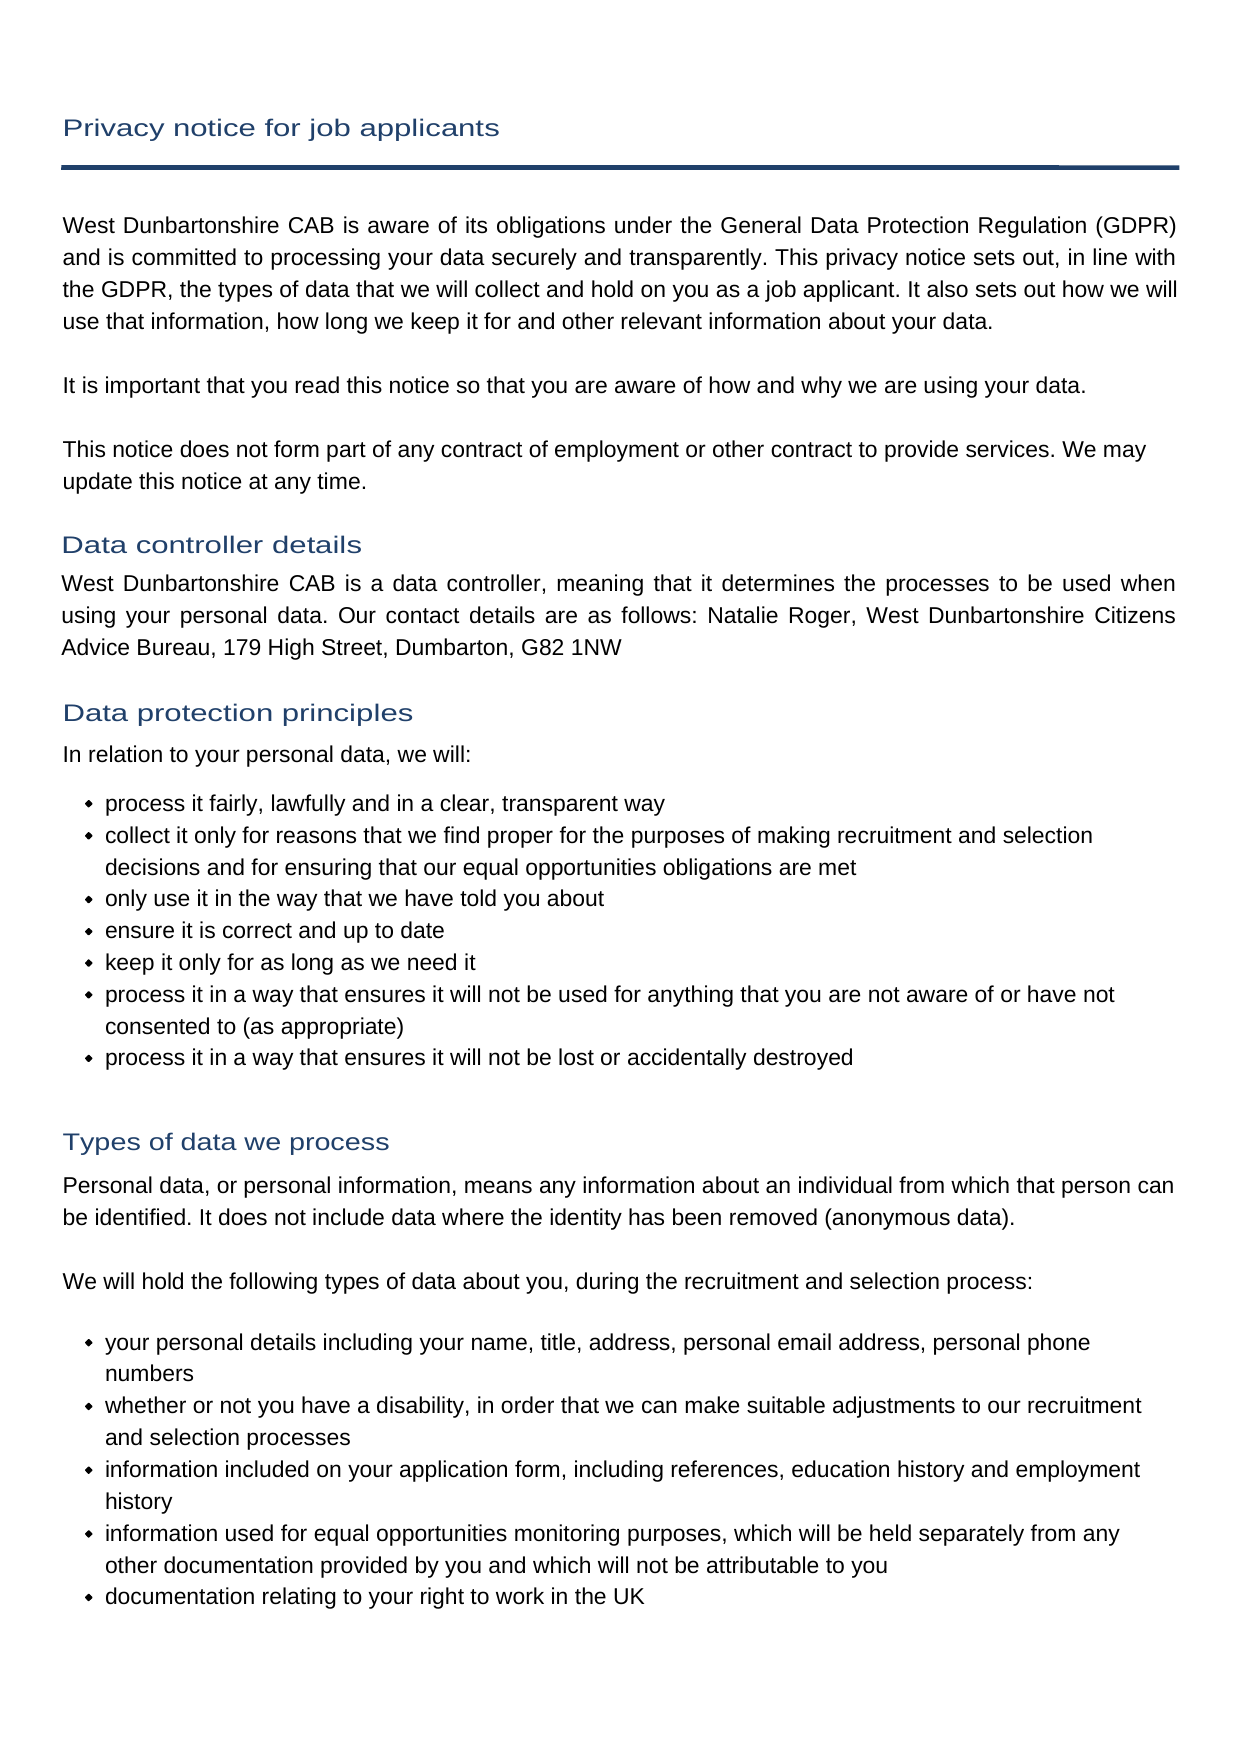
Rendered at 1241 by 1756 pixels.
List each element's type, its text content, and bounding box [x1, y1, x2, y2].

subtitle Data protection principles [62, 699, 1221, 727]
text This notice does not form part of any contract of employment or other contract to provide services. We may update this notice at any time. [62, 436, 1170, 494]
text process it in a way that ensures it will not be used for anything that you are not aware of or have not consented to (as appropriate) [105, 981, 1170, 1039]
subtitle Privacy notice for job applicants [62, 114, 1221, 141]
text your personal details including your name, title, address, personal email address, personal phone numbers [105, 1328, 1170, 1387]
text West Dunbartonshire CAB is aware of its obligations under the General Data Protection Regulation (GDPR) and is committed to processing your data securely and transparently. This privacy notice sets out, in line with the GDPR, the types of data that we will collect and hold on you as a job applicant. It also sets out how we will use that information, how long we keep it for and other relevant information about your data. [62, 212, 1178, 334]
text information used for equal opportunities monitoring purposes, which will be held separately from any other documentation provided by you and which will not be attributable to you [105, 1520, 1170, 1578]
text process it in a way that ensures it will not be lost or accidentally destroyed [105, 1044, 1221, 1071]
text documentation relating to your right to work in the UK [105, 1583, 1221, 1610]
subtitle Types of data we process [62, 1128, 1221, 1155]
subtitle Data controller details [61, 531, 1221, 558]
text It is important that you read this notice so that you are aware of how and why we are using your data. [62, 372, 1221, 398]
text information included on your application form, including references, education history and employment history [105, 1456, 1170, 1514]
text In relation to your personal data, we will: [62, 741, 1221, 767]
text West Dunbartonshire CAB is a data controller, meaning that it determines the processes to be used when using your personal data. Our contact details are as follows: Natalie Roger, West Dunbartonshire Citizens Advice Bureau, 179 High Street, Dumbarton, G82 1NW [61, 570, 1177, 660]
text We will hold the following types of data about you, during the recruitment and selection process: [62, 1268, 1221, 1294]
text whether or not you have a disability, in order that we can make suitable adjustments to our recruitment and selection processes [105, 1392, 1170, 1451]
text Personal data, or personal information, means any information about an individual from which that person can be identified. It does not include data where the identity has been removed (anonymous data). [62, 1172, 1198, 1231]
text keep it only for as long as we need it [105, 949, 1221, 975]
text process it fairly, lawfully and in a clear, transparent way [105, 789, 1221, 816]
text only use it in the way that we have told you about ensure it is correct and up to date [105, 885, 606, 944]
text collect it only for reasons that we find proper for the purposes of making recruitment and selection decisions and for ensuring that our equal opportunities obligations are met [105, 822, 1170, 880]
